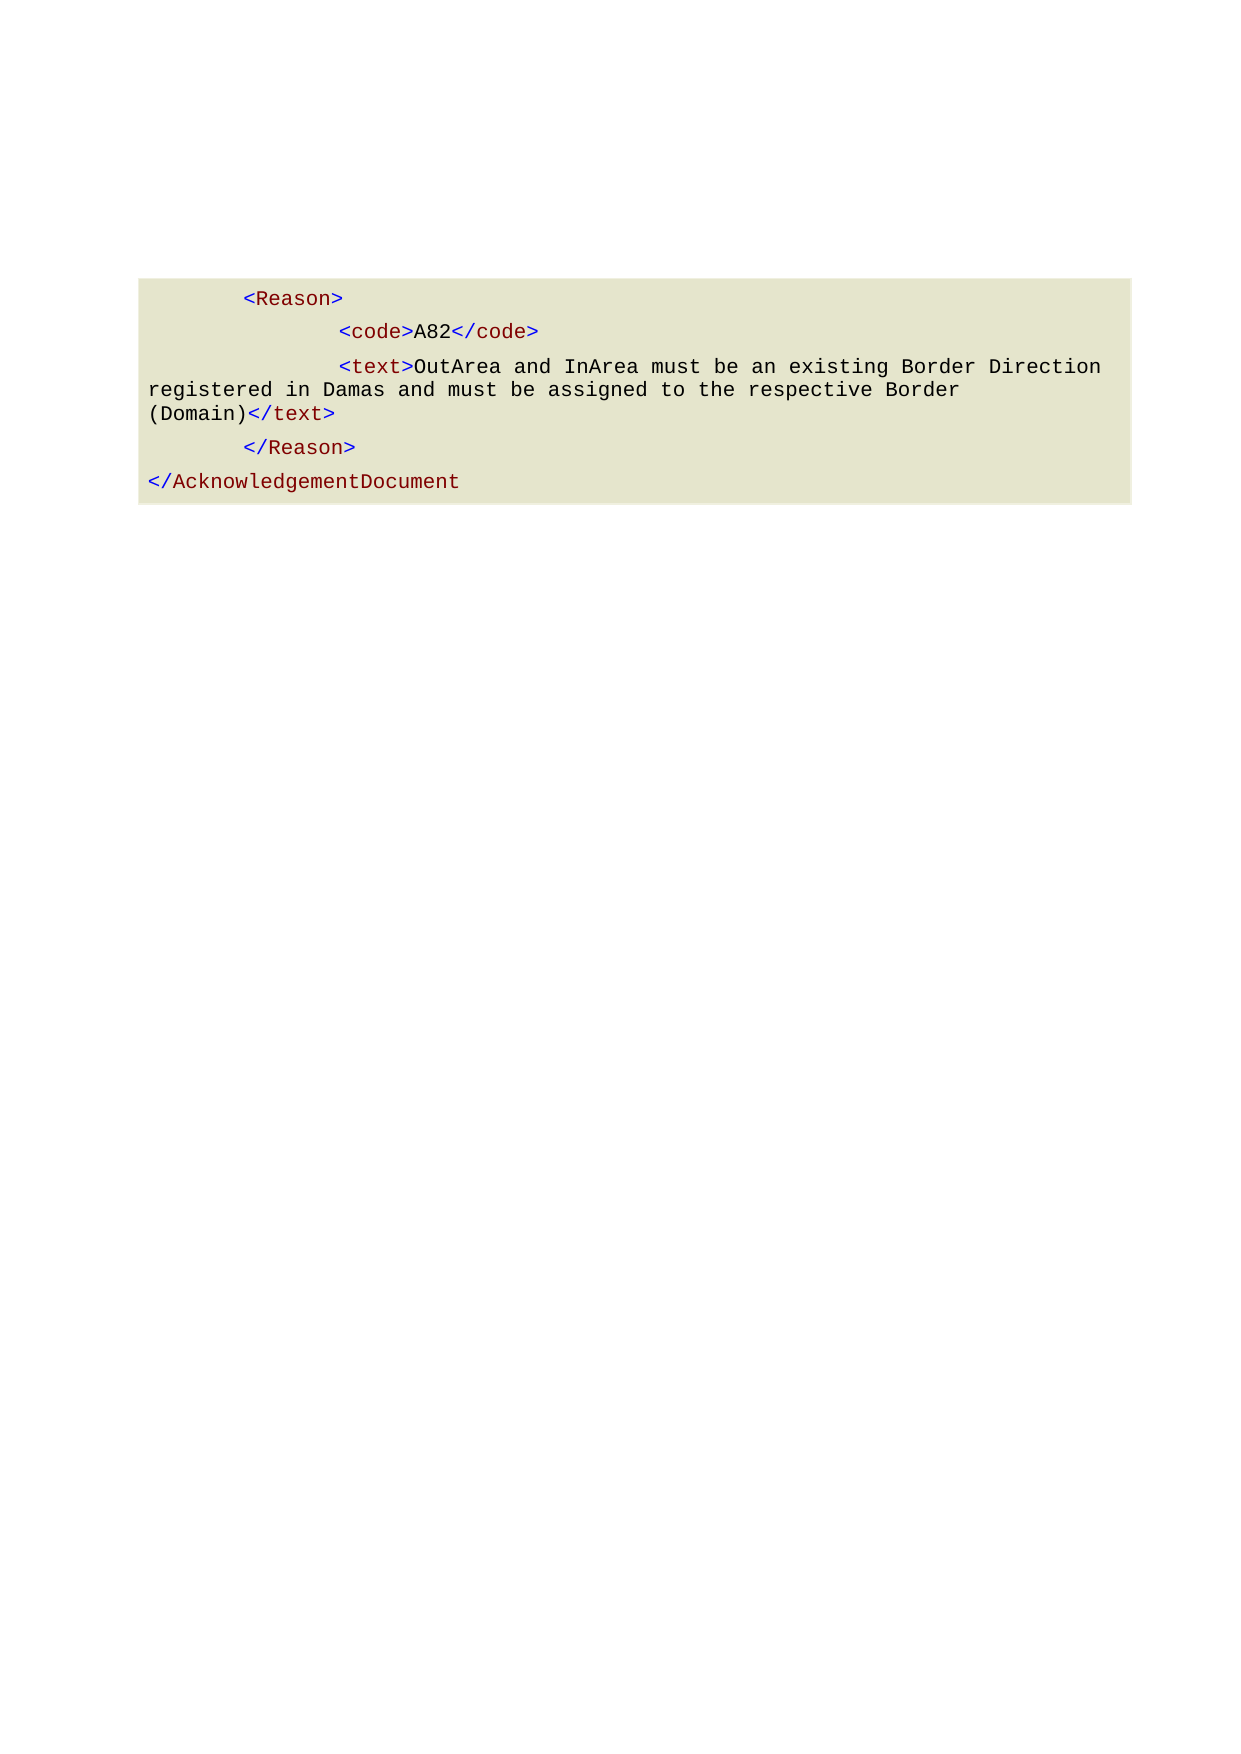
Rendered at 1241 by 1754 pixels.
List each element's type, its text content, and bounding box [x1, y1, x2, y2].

text </Reason> [139, 427, 1130, 461]
text <Reason> [139, 279, 1130, 311]
text </AcknowledgementDocument [139, 461, 1130, 503]
text <code>A82</code> [139, 312, 1130, 345]
text <text>OutArea and InArea must be an existing Border Direction registered in Damas and must be assigned to the respective Border (Domain)</text> [139, 346, 1130, 427]
